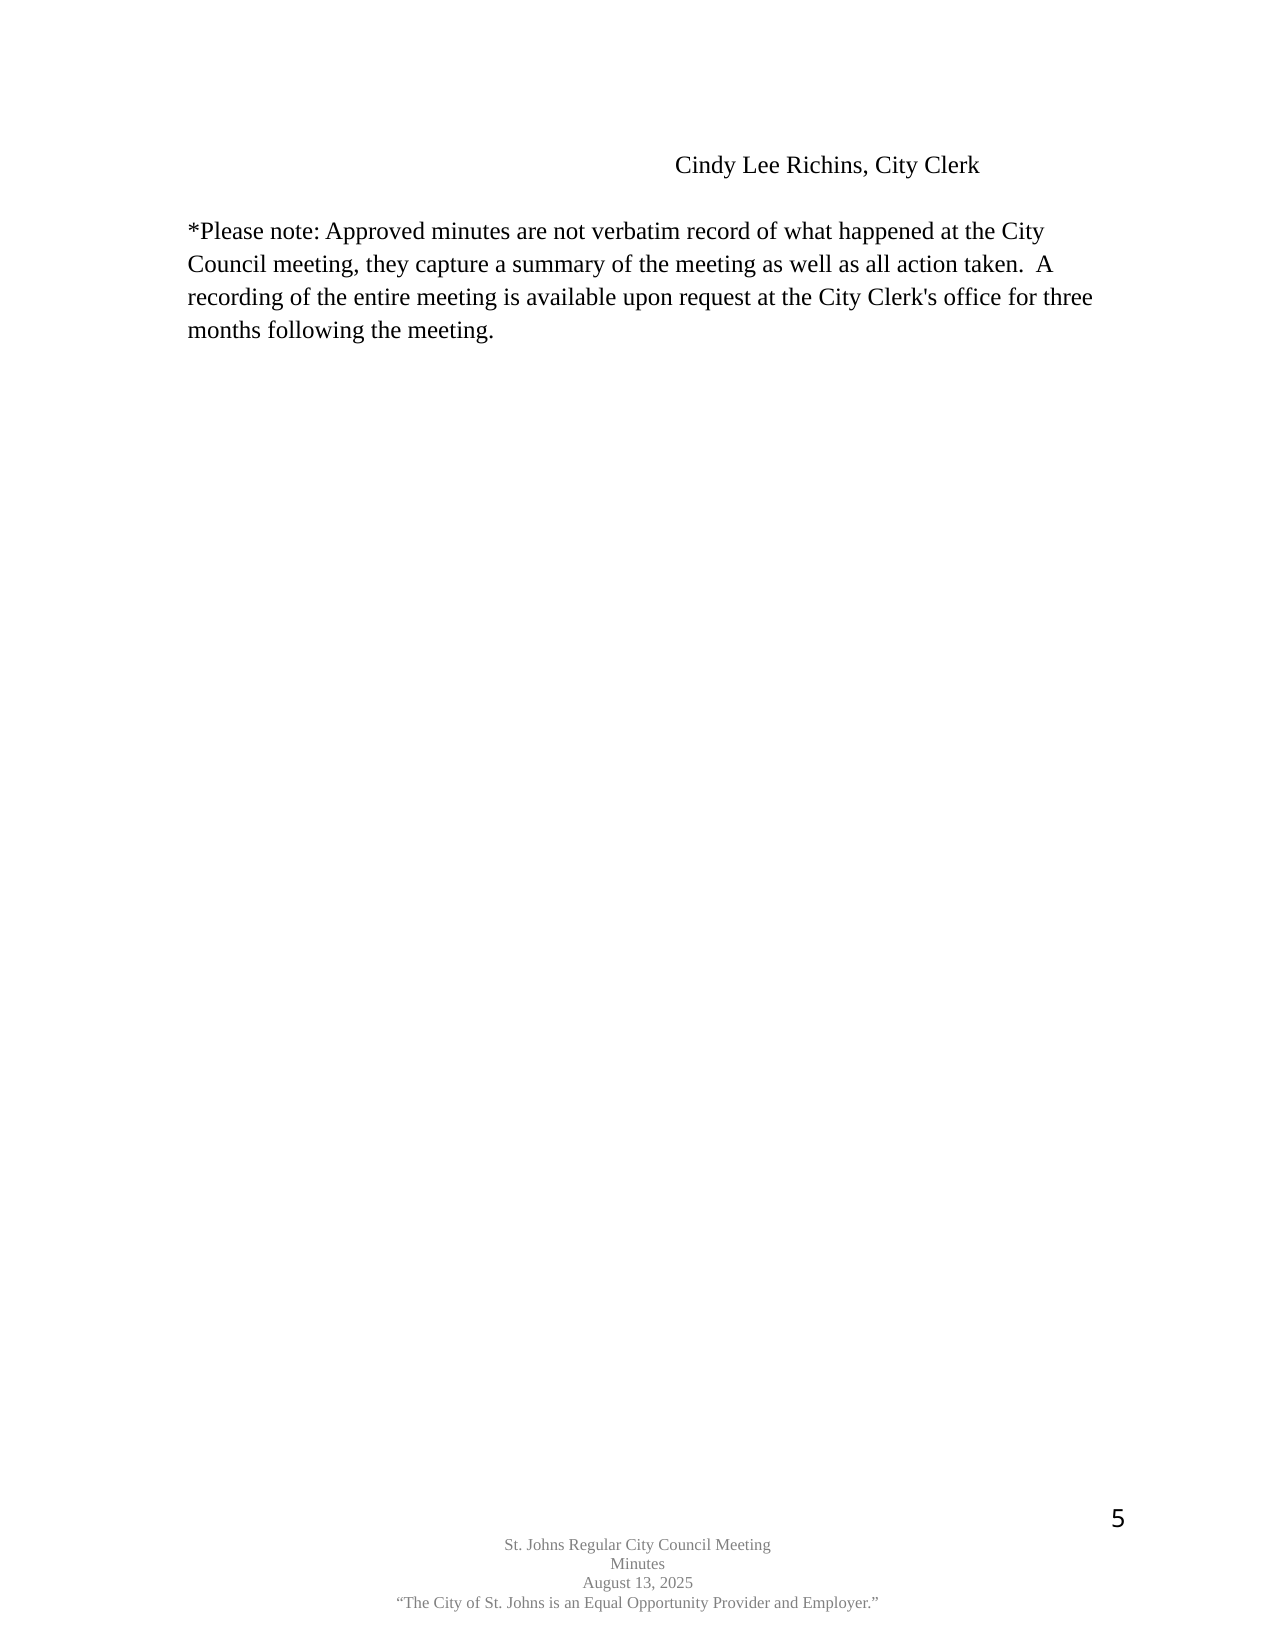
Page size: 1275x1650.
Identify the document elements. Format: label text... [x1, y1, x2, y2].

list *Please note: Approved minutes are not verbatim record of what happened at the City Council meeting, they capture a summary of the meeting as well as all action taken. A recording of the entire meeting is available upon request at the City Clerk's office for three months following the meeting. [187, 216, 1125, 344]
list Cindy Lee Richins, City Clerk [187, 150, 1125, 179]
